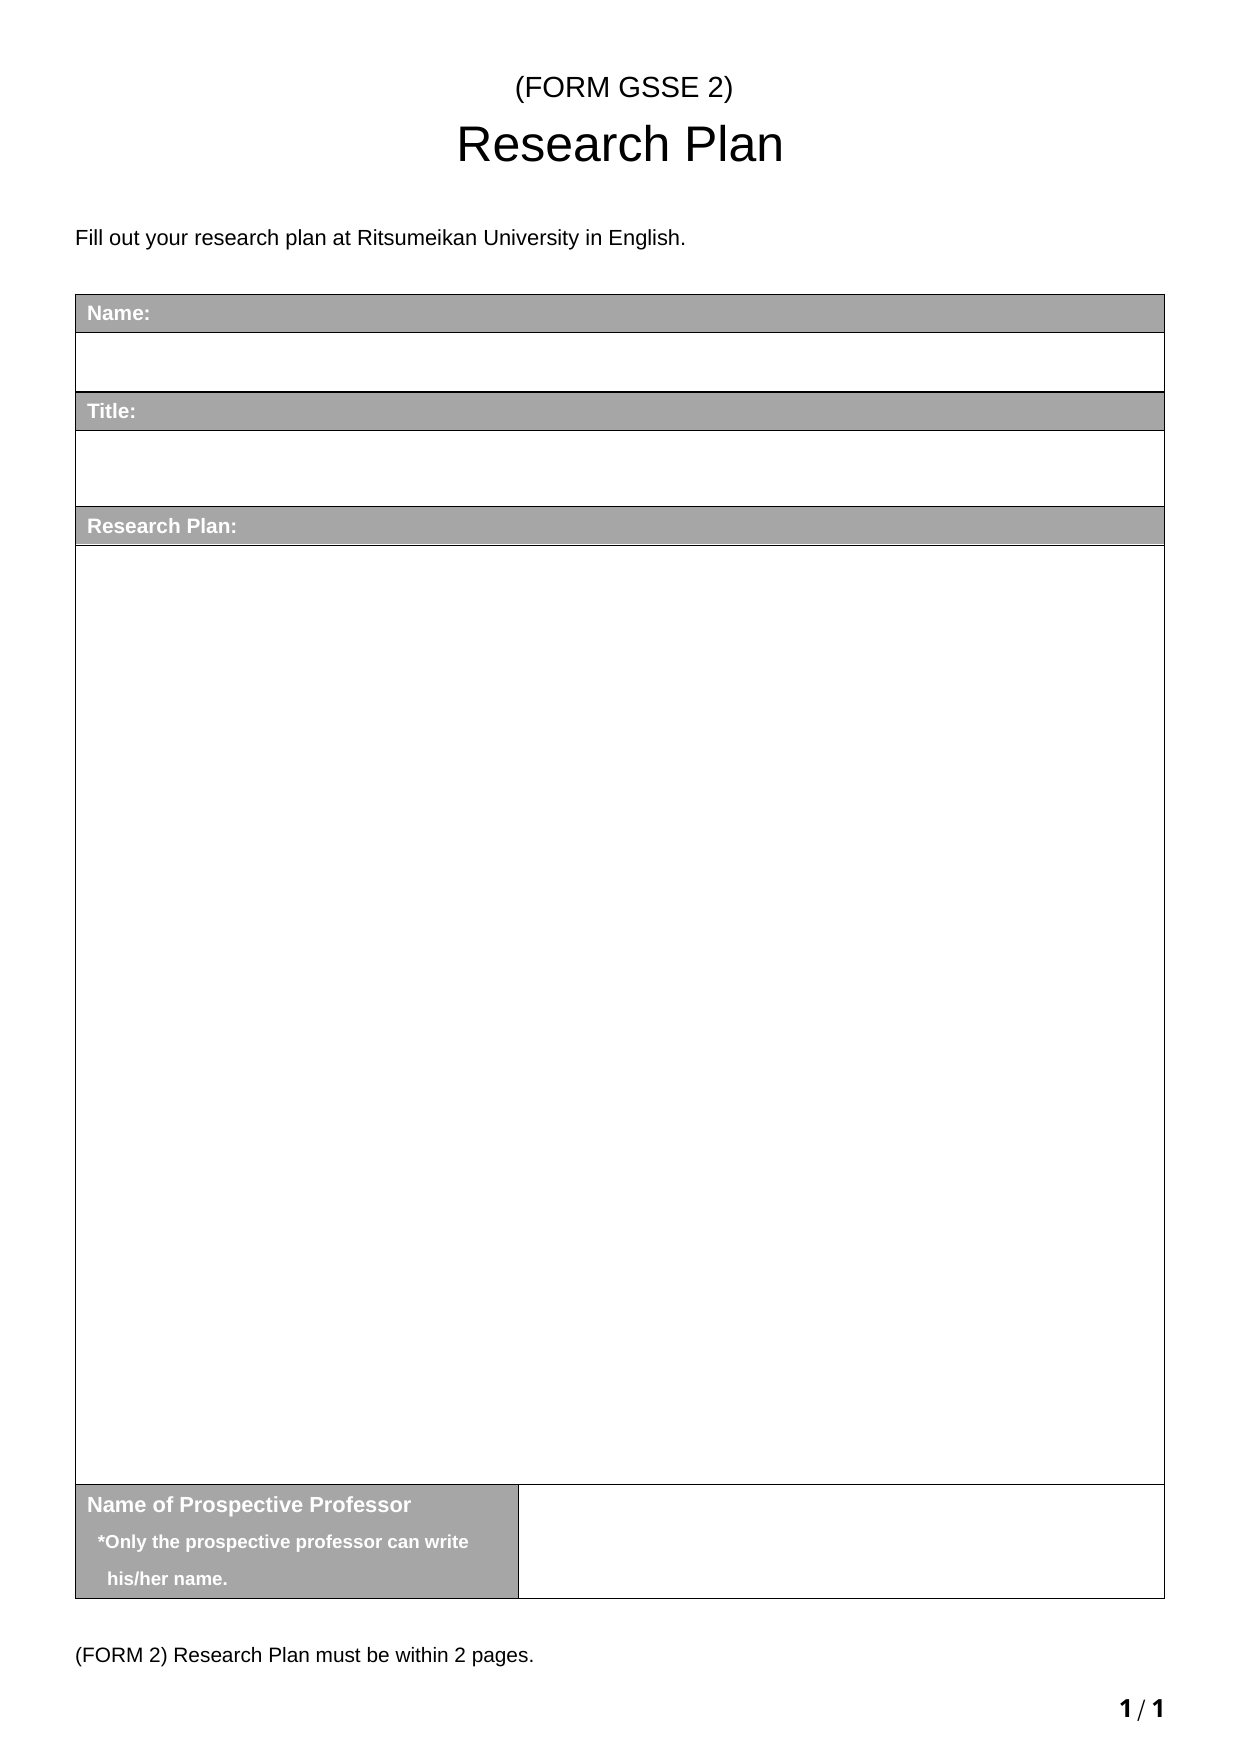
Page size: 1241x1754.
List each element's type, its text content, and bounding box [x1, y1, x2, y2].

text (FORM GSSE 2) [75, 68, 1165, 106]
table_cell [519, 1485, 1164, 1598]
table_cell [76, 546, 1164, 1484]
table_cell [76, 431, 1164, 506]
table_header Name: [76, 295, 1164, 332]
text Fill out your research plan at Ritsumeikan University in English. [75, 218, 1165, 256]
table_cell Title: [76, 393, 1164, 430]
text Research Plan [75, 106, 1165, 181]
table_cell [76, 333, 1164, 391]
table_cell Name of Prospective Professor *Only the prospective professor can write his/her name. [76, 1485, 518, 1598]
text (FORM 2) Research Plan must be within 2 pages. [75, 1636, 1165, 1674]
table_cell Research Plan: [76, 507, 1164, 544]
